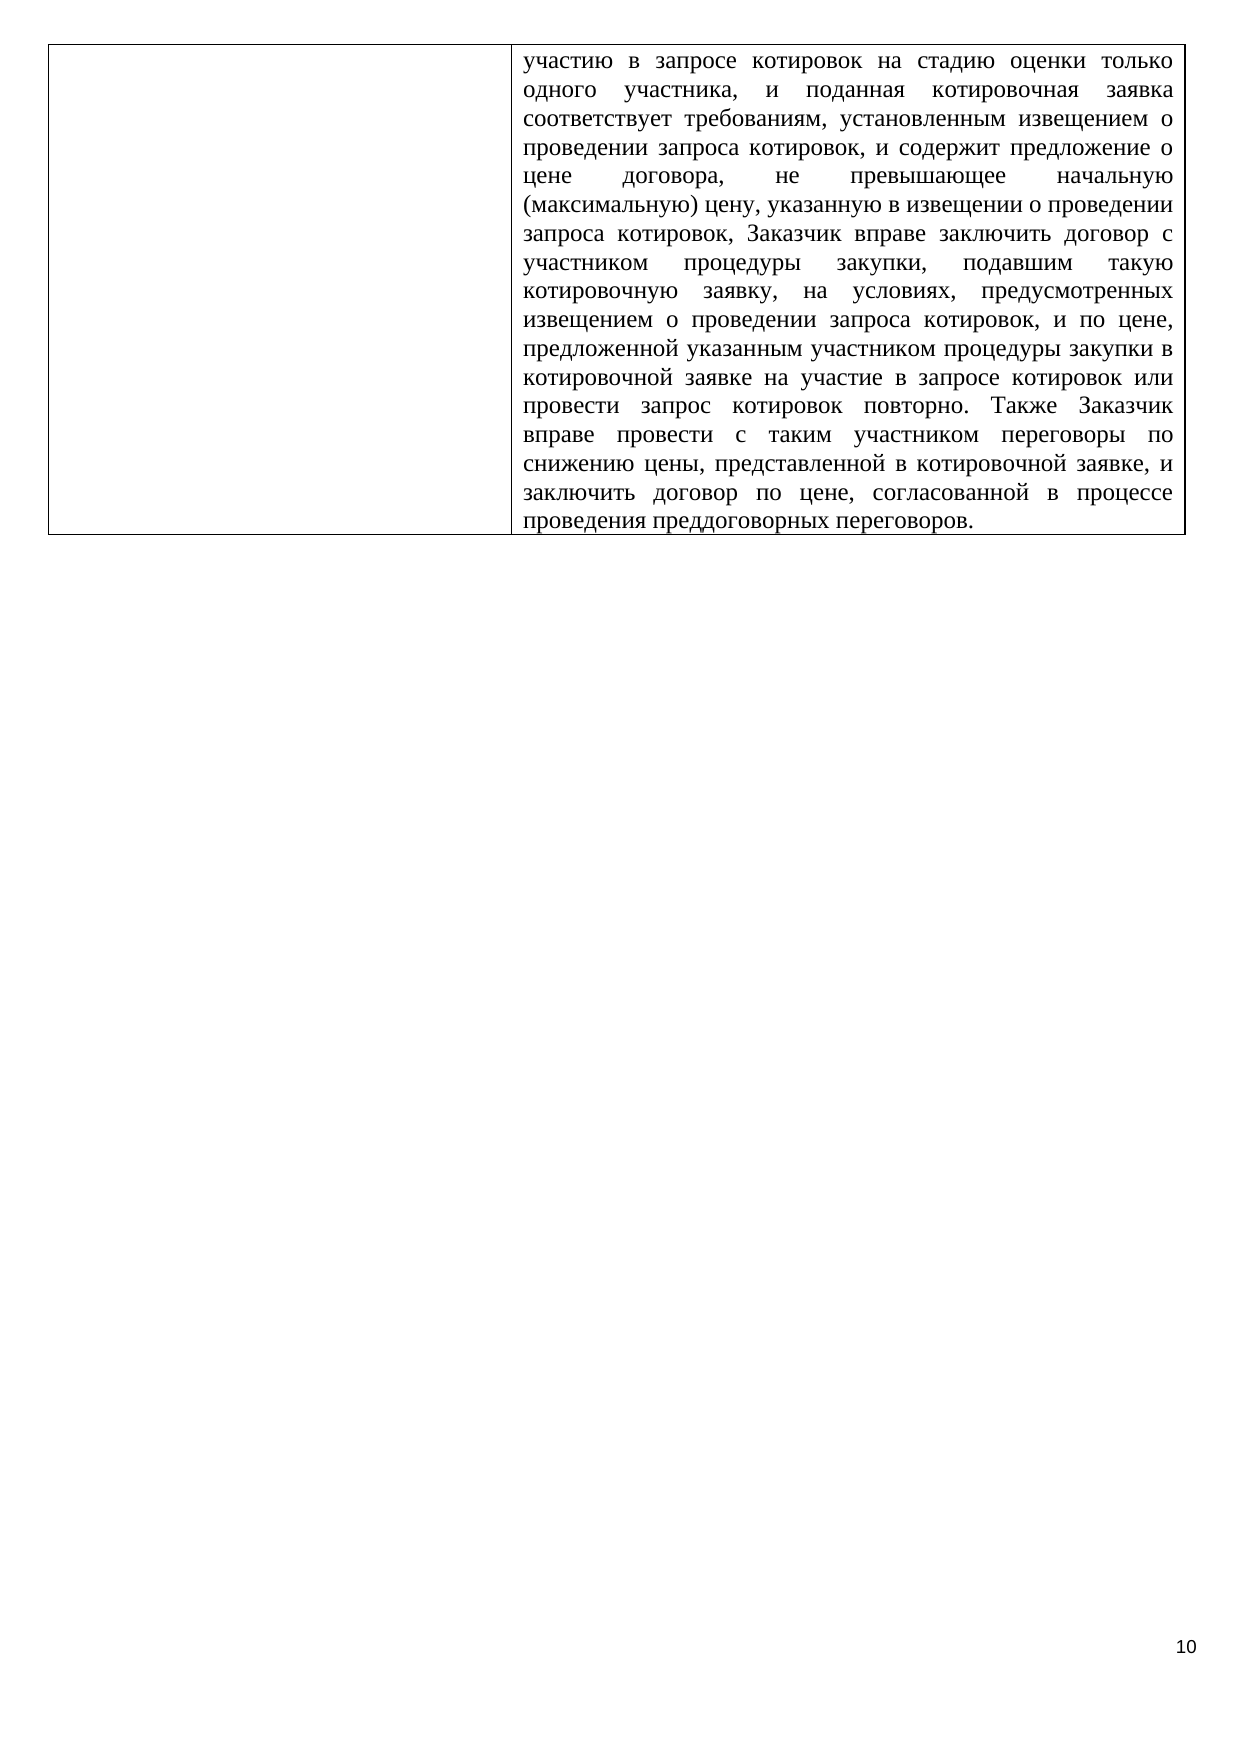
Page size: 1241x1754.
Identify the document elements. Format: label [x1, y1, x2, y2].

table_cell [49, 45, 511, 534]
table_cell [512, 45, 1184, 534]
